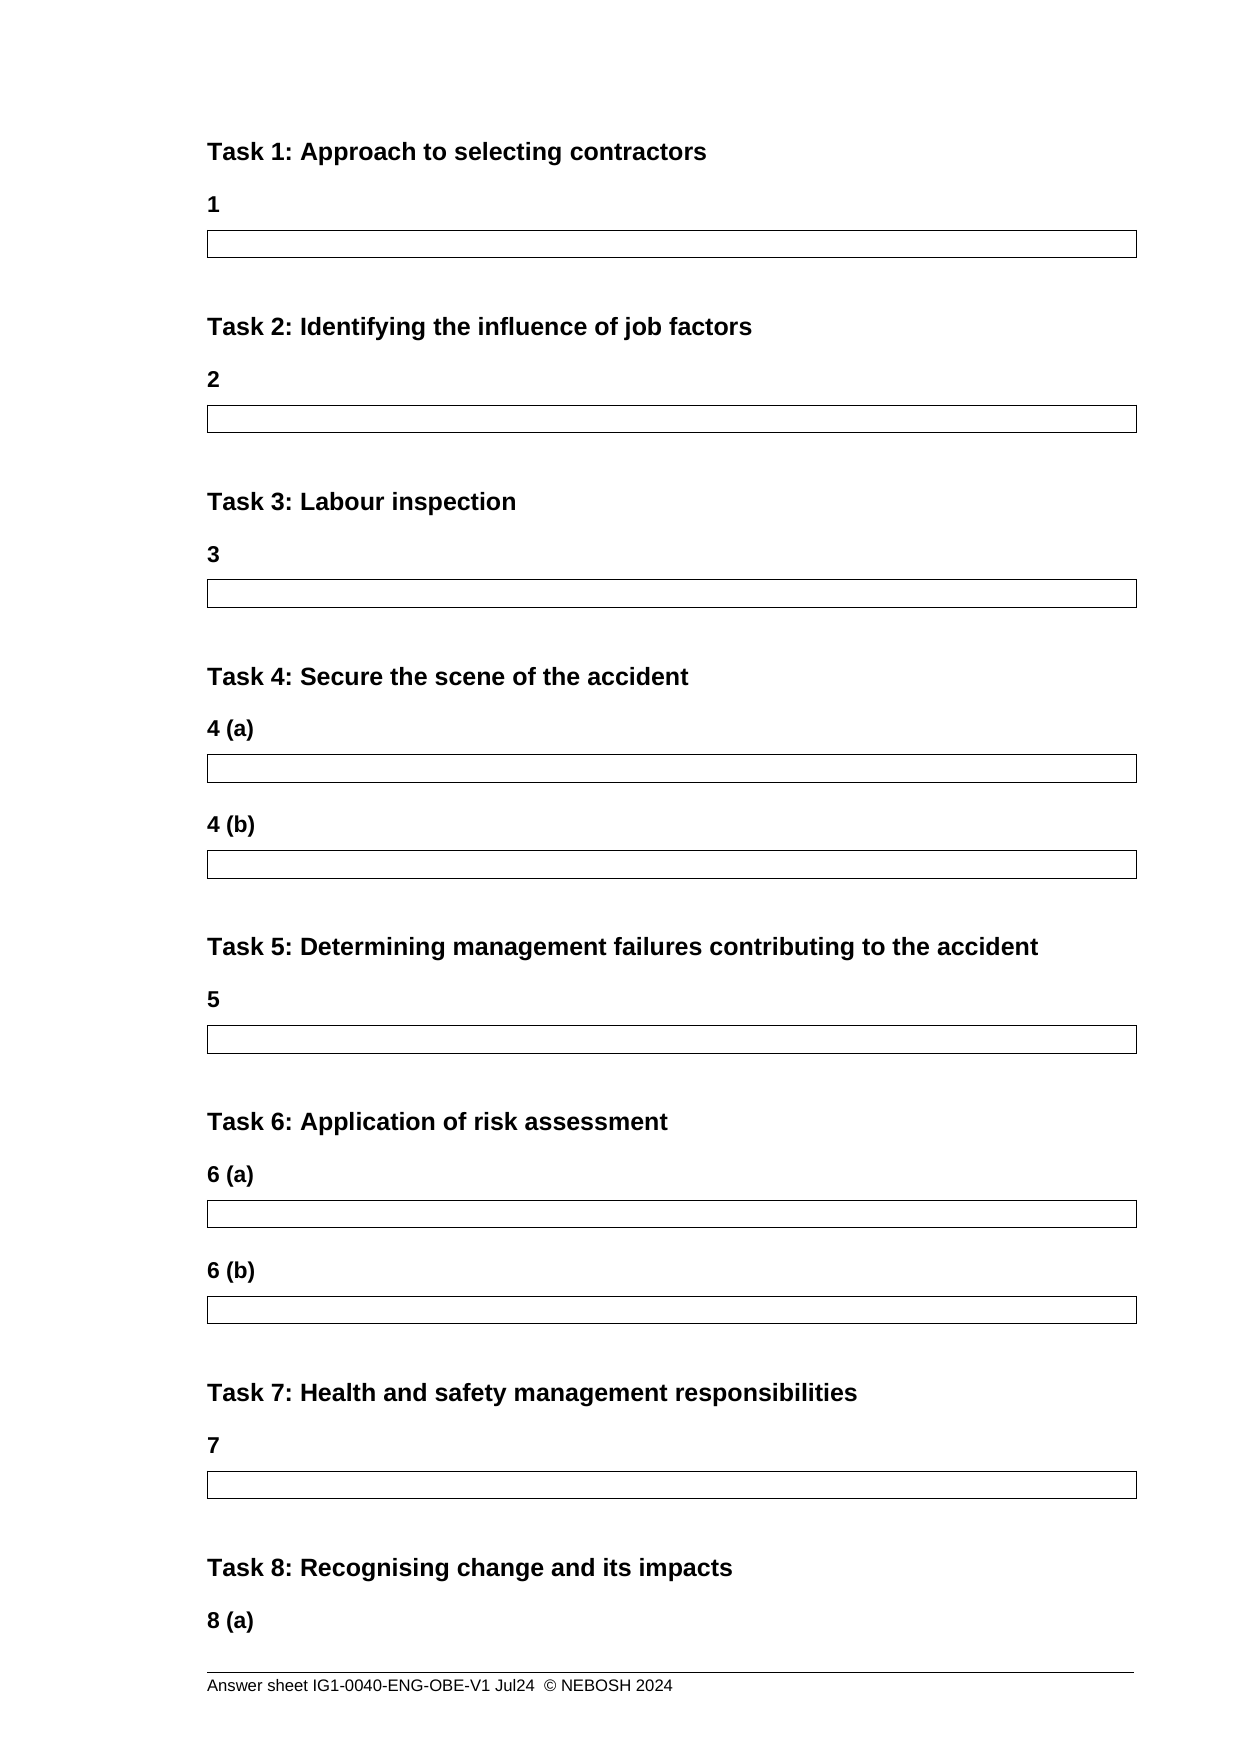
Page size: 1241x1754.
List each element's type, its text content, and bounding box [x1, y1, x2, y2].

text 1 [207, 191, 1134, 217]
text Task 6: Application of risk assessment [207, 1107, 1134, 1136]
text 2 [207, 366, 1134, 392]
text Task 5: Determining management failures contributing to the accident [207, 932, 1134, 961]
table_header [208, 406, 1136, 432]
table_header [208, 231, 1136, 257]
table_header [208, 1201, 1136, 1227]
text 3 [207, 541, 1134, 567]
text 4 (a) [207, 715, 1134, 742]
table_header [208, 580, 1136, 607]
table_header [208, 851, 1136, 878]
text Task 7: Health and safety management responsibilities [207, 1378, 1134, 1407]
table_header [208, 755, 1136, 782]
table_header [208, 1297, 1136, 1323]
text 5 [207, 986, 1134, 1012]
text Task 1: Approach to selecting contractors [207, 137, 1134, 166]
table_header [208, 1026, 1136, 1052]
text 6 (b) [207, 1257, 1134, 1283]
table_header [208, 1472, 1136, 1498]
text 7 [207, 1432, 1134, 1458]
text Task 4: Secure the scene of the accident [207, 662, 1134, 690]
text Task 2: Identifying the influence of job factors [207, 312, 1134, 341]
text 4 (b) [207, 811, 1134, 838]
text 8 (a) [207, 1607, 1134, 1633]
text 6 (a) [207, 1161, 1134, 1187]
text Task 3: Labour inspection [207, 487, 1134, 516]
text Task 8: Recognising change and its impacts [207, 1553, 1134, 1582]
